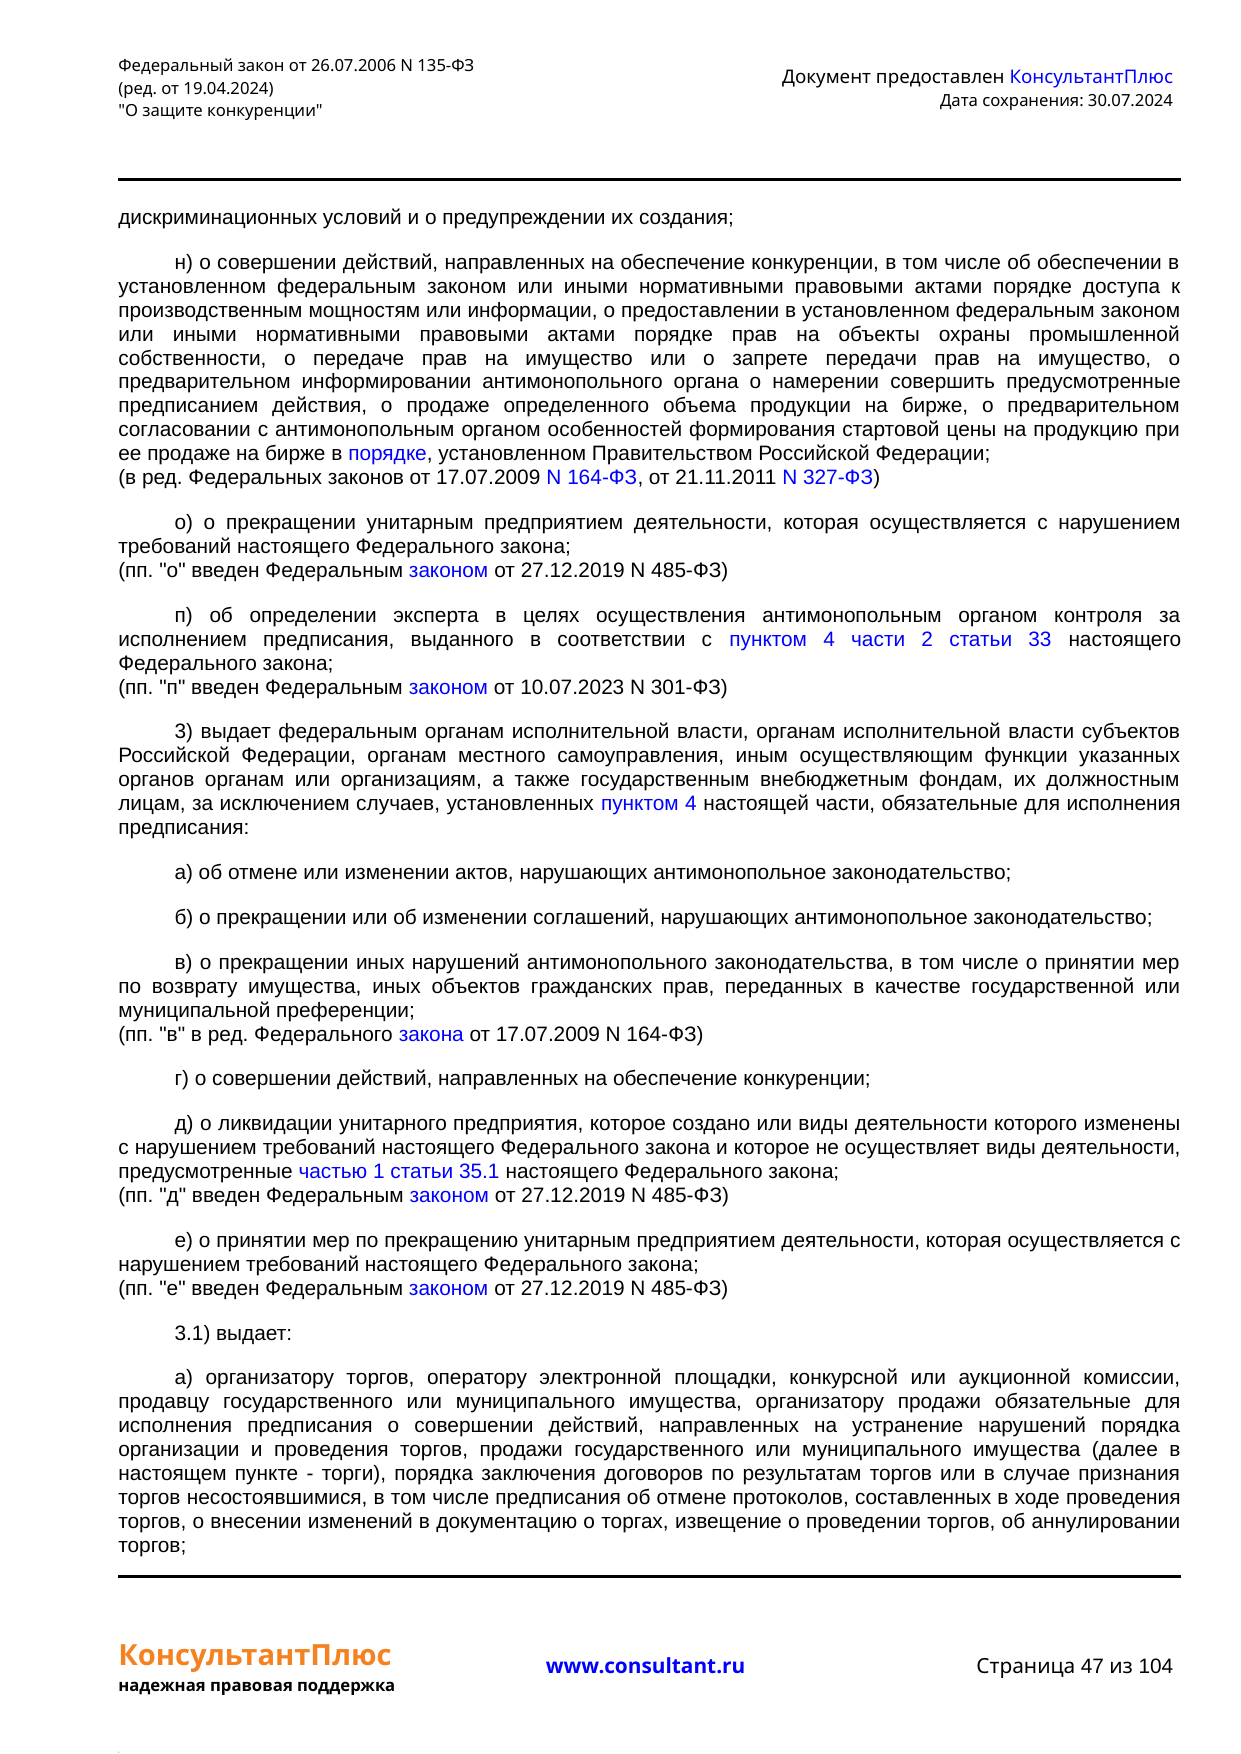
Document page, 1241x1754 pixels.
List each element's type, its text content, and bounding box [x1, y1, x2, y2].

text а) об отмене или изменении актов, нарушающих антимонопольное законодательство; [118, 860, 1181, 884]
text в) о прекращении иных нарушений антимонопольного законодательства, в том числе о принятии мер по возврату имущества, иных объектов гражданских прав, переданных в качестве государственной или муниципальной преференции; [118, 949, 1181, 1021]
text д) о ликвидации унитарного предприятия, которое создано или виды деятельности которого изменены с нарушением требований настоящего Федерального закона и которое не осуществляет виды деятельности, предусмотренные частью 1 статьи 35.1 настоящего Федерального закона; [118, 1111, 1181, 1183]
text (пп. "п" введен Федеральным законом от 10.07.2023 N 301-ФЗ) [118, 674, 1181, 698]
text а) организатору торгов, оператору электронной площадки, конкурсной или аукционной комиссии, продавцу государственного или муниципального имущества, организатору продажи обязательные для исполнения предписания о совершении действий, направленных на устранение нарушений порядка организации и проведения торгов, продажи государственного или муниципального имущества (далее в настоящем пункте - торги), порядка заключения договоров по результатам торгов или в случае признания торгов несостоявшимися, в том числе предписания об отмене протоколов, составленных в ходе проведения торгов, о внесении изменений в документацию о торгах, извещение о проведении торгов, об аннулировании торгов; [118, 1365, 1181, 1557]
text о) о прекращении унитарным предприятием деятельности, которая осуществляется с нарушением требований настоящего Федерального закона; [118, 510, 1181, 558]
text (пп. "в" в ред. Федерального закона от 17.07.2009 N 164-ФЗ) [118, 1021, 1181, 1045]
text е) о принятии мер по прекращению унитарным предприятием деятельности, которая осуществляется с нарушением требований настоящего Федерального закона; [118, 1228, 1181, 1276]
text 3) выдает федеральным органам исполнительной власти, органам исполнительной власти субъектов Российской Федерации, органам местного самоуправления, иным осуществляющим функции указанных органов органам или организациям, а также государственным внебюджетным фондам, их должностным лицам, за исключением случаев, установленных пунктом 4 настоящей части, обязательные для исполнения предписания: [118, 719, 1181, 839]
text (пп. "е" введен Федеральным законом от 27.12.2019 N 485-ФЗ) [118, 1276, 1181, 1299]
text (в ред. Федеральных законов от 17.07.2009 N 164-ФЗ, от 21.11.2011 N 327-ФЗ) [118, 465, 1181, 489]
text (пп. "д" введен Федеральным законом от 27.12.2019 N 485-ФЗ) [118, 1183, 1181, 1207]
text н) о совершении действий, направленных на обеспечение конкуренции, в том числе об обеспечении в установленном федеральным законом или иными нормативными правовыми актами порядке доступа к производственным мощностям или информации, о предоставлении в установленном федеральным законом или иными нормативными правовыми актами порядке прав на объекты охраны промышленной собственности, о передаче прав на имущество или о запрете передачи прав на имущество, о предварительном информировании антимонопольного органа о намерении совершить предусмотренные предписанием действия, о продаже определенного объема продукции на бирже, о предварительном согласовании с антимонопольным органом особенностей формирования стартовой цены на продукцию при ее продаже на бирже в порядке, установленном Правительством Российской Федерации; [118, 249, 1181, 465]
text г) о совершении действий, направленных на обеспечение конкуренции; [118, 1066, 1181, 1090]
text п) об определении эксперта в целях осуществления антимонопольным органом контроля за исполнением предписания, выданного в соответствии с пунктом 4 части 2 статьи 33 настоящего Федерального закона; [118, 603, 1181, 674]
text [118, 205, 1181, 229]
text 3.1) выдает: [118, 1320, 1181, 1344]
text б) о прекращении или об изменении соглашений, нарушающих антимонопольное законодательство; [118, 905, 1181, 929]
text (пп. "о" введен Федеральным законом от 27.12.2019 N 485-ФЗ) [118, 558, 1181, 582]
